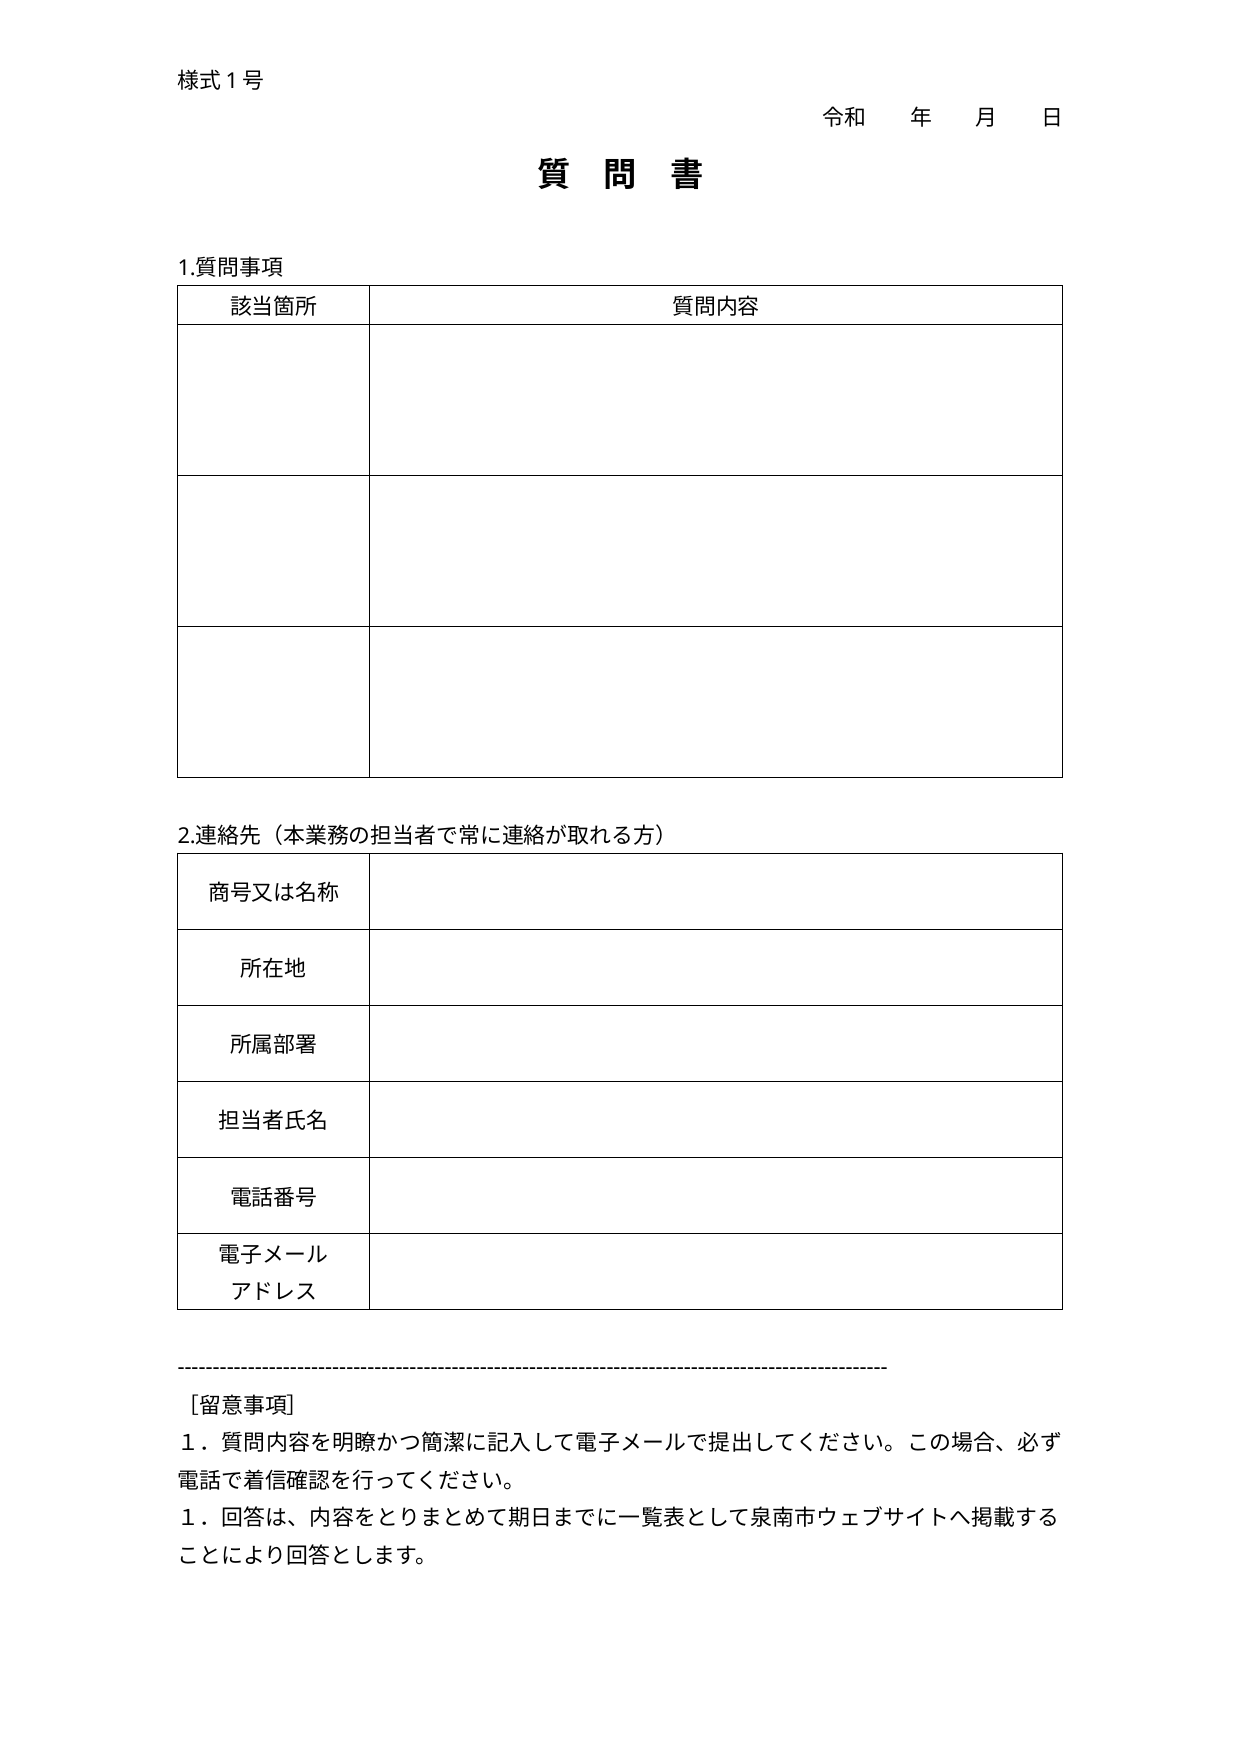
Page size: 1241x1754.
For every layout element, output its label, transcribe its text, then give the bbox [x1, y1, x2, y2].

table_header 商号又は名称 [178, 854, 369, 929]
text 様式1号 [177, 60, 1063, 97]
table_cell [370, 1158, 1062, 1233]
table_cell [370, 1006, 1062, 1081]
table_cell [178, 476, 369, 626]
text ［留意事項］ [177, 1385, 1063, 1422]
text 1.質問事項 [177, 247, 1063, 285]
table_cell [178, 325, 369, 474]
table_cell [370, 476, 1062, 626]
table_cell 電話番号 [178, 1158, 369, 1233]
text 令和 年 月 日 [177, 97, 1063, 135]
table_cell [178, 627, 369, 777]
table_cell 所在地 [178, 930, 369, 1005]
text １．回答は、内容をとりまとめて期日までに一覧表として泉南市ウェブサイトへ掲載することにより回答とします。 [177, 1497, 1063, 1572]
table_cell [370, 325, 1062, 474]
table_cell [370, 1234, 1062, 1309]
table_cell [370, 930, 1062, 1005]
table_header [370, 854, 1062, 929]
table_cell 電子メール アドレス [178, 1234, 369, 1309]
text 2.連絡先（本業務の担当者で常に連絡が取れる方） [177, 815, 1063, 853]
text １．質問内容を明瞭かつ簡潔に記入して電子メールで提出してください。この場合、必ず電話で着信確認を行ってください。 [177, 1422, 1063, 1497]
table_cell [370, 627, 1062, 777]
table_header 該当箇所 [178, 286, 369, 323]
table_cell [370, 1082, 1062, 1157]
text ----------------------------------------------------------------------------------------------------- [177, 1347, 1063, 1385]
table_cell 所属部署 [178, 1006, 369, 1081]
table_cell 担当者氏名 [178, 1082, 369, 1157]
text 質 問 書 [177, 135, 1063, 210]
table_header 質問内容 [370, 286, 1062, 323]
